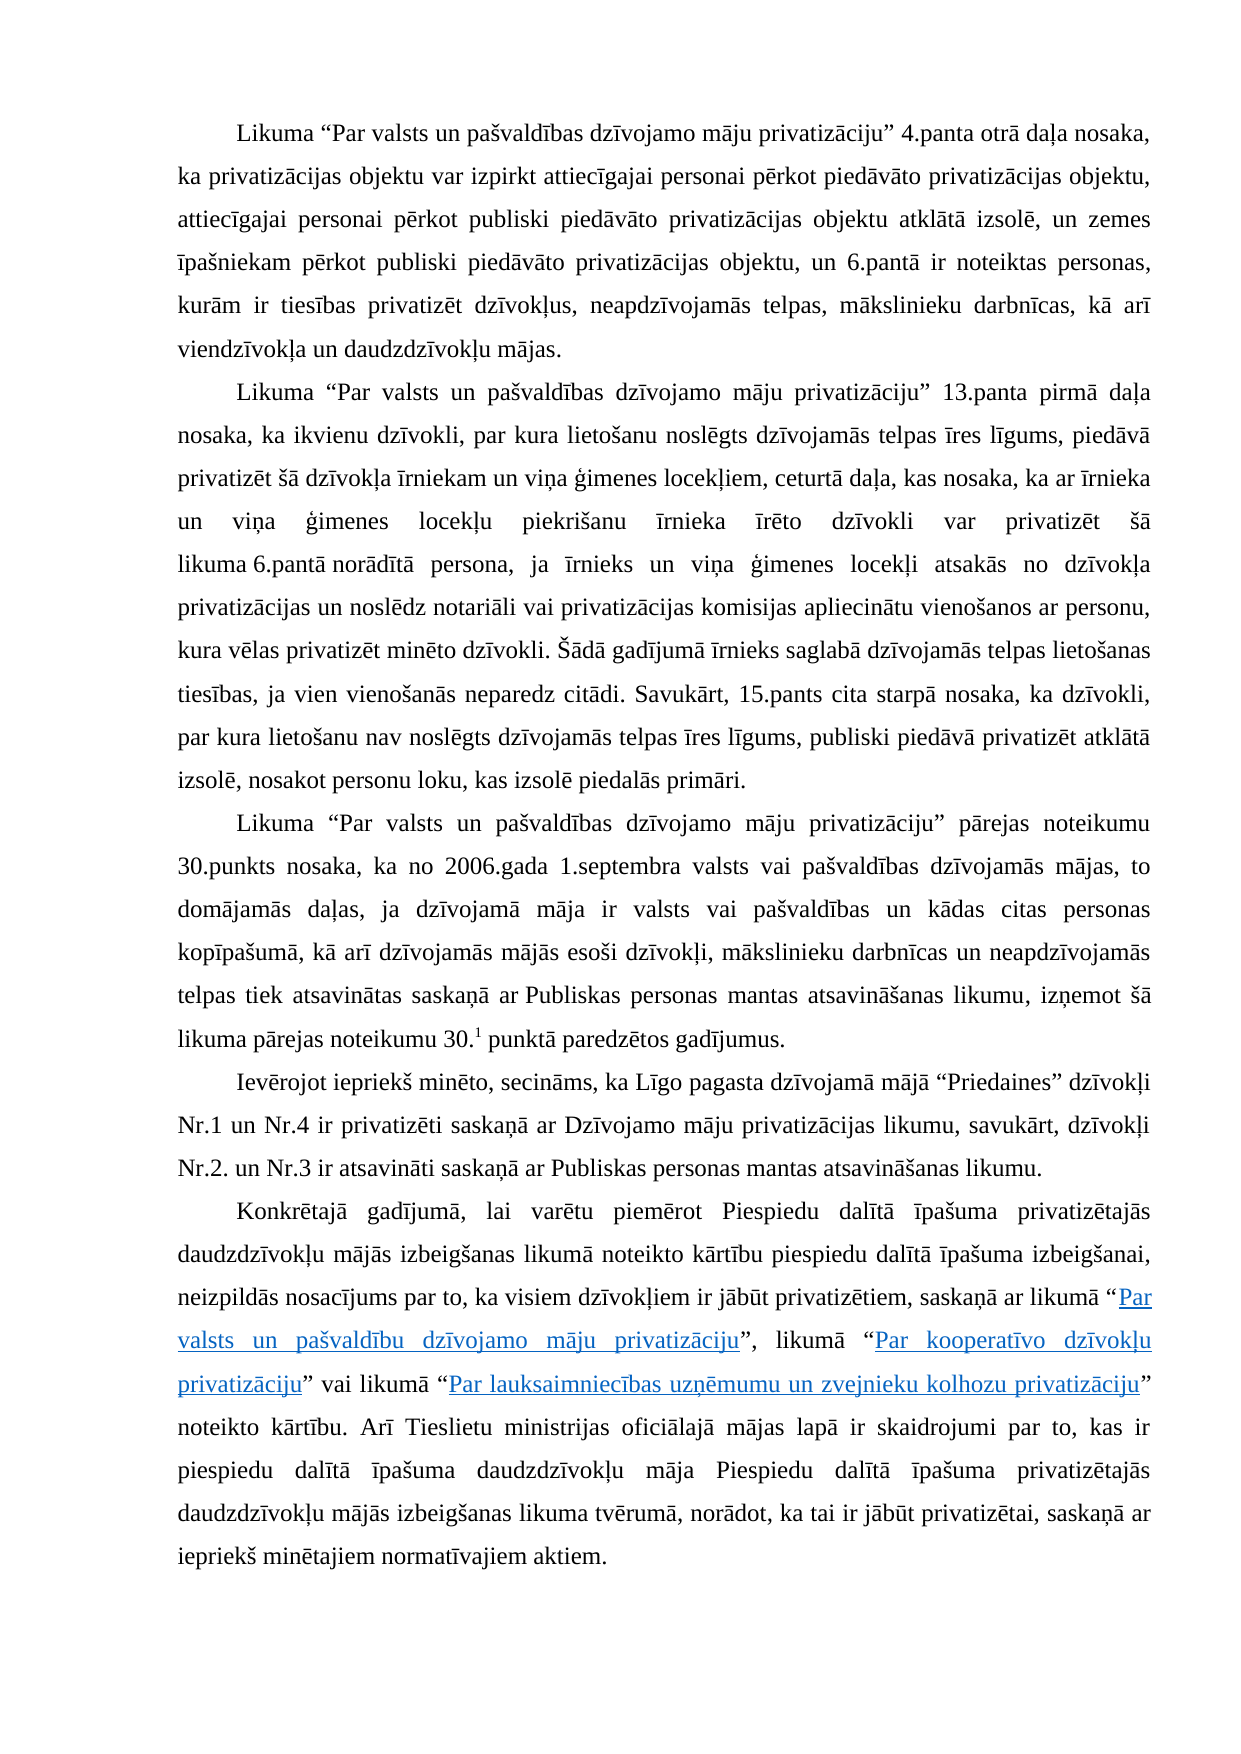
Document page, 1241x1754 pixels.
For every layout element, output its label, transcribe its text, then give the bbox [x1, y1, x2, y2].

text Ievērojot iepriekš minēto, secināms, ka Līgo pagasta dzīvojamā mājā “Priedaines” dzīvokļi Nr.1 un Nr.4 ir privatizēti saskaņā ar Dzīvojamo māju privatizācijas likumu, savukārt, dzīvokļi Nr.2. un Nr.3 ir atsavināti saskaņā ar Publiskas personas mantas atsavināšanas likumu. [177, 1067, 1152, 1182]
text Konkrētajā gadījumā, lai varētu piemērot Piespiedu dalītā īpašuma privatizētajās daudzdzīvokļu mājās izbeigšanas likumā noteikto kārtību piespiedu dalītā īpašuma izbeigšanai, neizpildās nosacījums par to, ka visiem dzīvokļiem ir jābūt privatizētiem, saskaņā ar likumā “Par valsts un pašvaldību dzīvojamo māju privatizāciju”, likumā “Par kooperatīvo dzīvokļu privatizāciju” vai likumā “Par lauksaimniecības uzņēmumu un zvejnieku kolhozu privatizāciju” noteikto kārtību. Arī Tieslietu ministrijas oficiālajā mājas lapā ir skaidrojumi par to, kas ir piespiedu dalītā īpašuma daudzdzīvokļu māja Piespiedu dalītā īpašuma privatizētajās daudzdzīvokļu mājās izbeigšanas likuma tvērumā, norādot, ka tai ir jābūt privatizētai, saskaņā ar iepriekš minētajiem normatīvajiem aktiem. [177, 1196, 1152, 1570]
text Likuma “Par valsts un pašvaldības dzīvojamo māju privatizāciju” pārejas noteikumu 30.punkts nosaka, ka no 2006.gada 1.septembra valsts vai pašvaldības dzīvojamās mājas, to domājamās daļas, ja dzīvojamā māja ir valsts vai pašvaldības un kādas citas personas kopīpašumā, kā arī dzīvojamās mājās esoši dzīvokļi, mākslinieku darbnīcas un neapdzīvojamās telpas tiek atsavinātas saskaņā ar Publiskas personas mantas atsavināšanas likumu, izņemot šā likuma pārejas noteikumu 30.1 punktā paredzētos gadījumus. [177, 808, 1152, 1052]
text Likuma “Par valsts un pašvaldības dzīvojamo māju privatizāciju” 4.panta otrā daļa nosaka, ka privatizācijas objektu var izpirkt attiecīgajai personai pērkot piedāvāto privatizācijas objektu, attiecīgajai personai pērkot publiski piedāvāto privatizācijas objektu atklātā izsolē, un zemes īpašniekam pērkot publiski piedāvāto privatizācijas objektu, un 6.pantā ir noteiktas personas, kurām ir tiesības privatizēt dzīvokļus, neapdzīvojamās telpas, mākslinieku darbnīcas, kā arī viendzīvokļa un daudzdzīvokļu mājas. [177, 118, 1152, 362]
text Likuma “Par valsts un pašvaldības dzīvojamo māju privatizāciju” 13.panta pirmā daļa nosaka, ka ikvienu dzīvokli, par kura lietošanu noslēgts dzīvojamās telpas īres līgums, piedāvā privatizēt šā dzīvokļa īrniekam un viņa ģimenes locekļiem, ceturtā daļa, kas nosaka, ka ar īrnieka un viņa ģimenes locekļu piekrišanu īrnieka īrēto dzīvokli var privatizēt šā likuma 6.pantā norādītā persona, ja īrnieks un viņa ģimenes locekļi atsakās no dzīvokļa privatizācijas un noslēdz notariāli vai privatizācijas komisijas apliecinātu vienošanos ar personu, kura vēlas privatizēt minēto dzīvokli. Šādā gadījumā īrnieks saglabā dzīvojamās telpas lietošanas tiesības, ja vien vienošanās neparedz citādi. Savukārt, 15.pants cita starpā nosaka, ka dzīvokli, par kura lietošanu nav noslēgts dzīvojamās telpas īres līgums, publiski piedāvā privatizēt atklātā izsolē, nosakot personu loku, kas izsolē piedalās primāri. [177, 377, 1152, 794]
